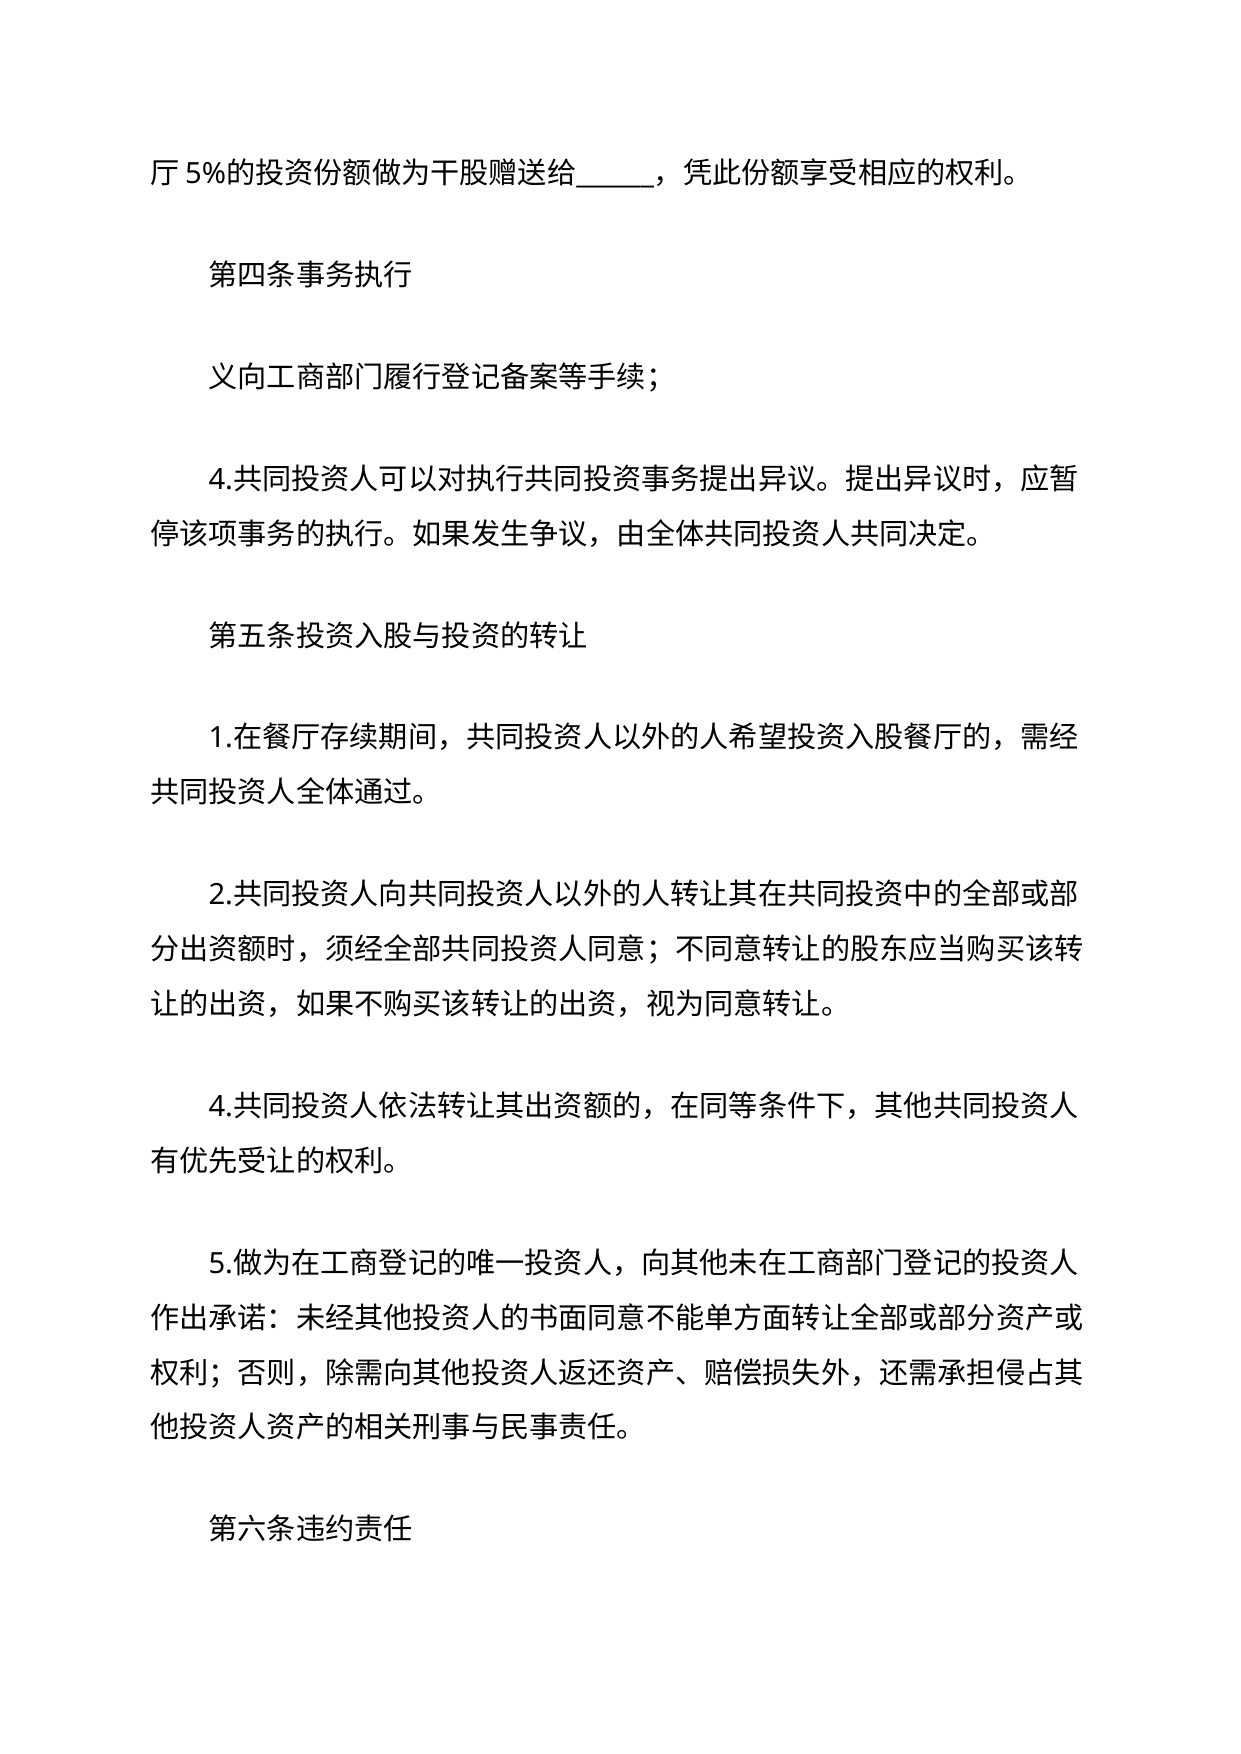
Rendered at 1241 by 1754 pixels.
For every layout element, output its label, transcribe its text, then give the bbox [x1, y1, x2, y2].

text 1.在餐厅存续期间，共同投资人以外的人希望投资入股餐厅的，需经共同投资人全体通过。 [150, 714, 1090, 811]
text 义向工商部门履行登记备案等手续； [150, 354, 1090, 396]
text 4.共同投资人依法转让其出资额的，在同等条件下，其他共同投资人有优先受让的权利。 [150, 1082, 1090, 1180]
text 第六条违约责任 [150, 1506, 1090, 1548]
text 第四条事务执行 [150, 252, 1090, 294]
text 4.共同投资人可以对执行共同投资事务提出异议。提出异议时，应暂停该项事务的执行。如果发生争议，由全体共同投资人共同决定。 [150, 456, 1090, 553]
text 2.共同投资人向共同投资人以外的人转让其在共同投资中的全部或部分出资额时，须经全部共同投资人同意；不同意转让的股东应当购买该转让的出资，如果不购买该转让的出资，视为同意转让。 [150, 871, 1090, 1023]
text 第五条投资入股与投资的转让 [150, 612, 1090, 654]
text 5.做为在工商登记的唯一投资人，向其他未在工商部门登记的投资人作出承诺：未经其他投资人的书面同意不能单方面转让全部或部分资产或权利；否则，除需向其他投资人返还资产、赔偿损失外，还需承担侵占其他投资人资产的相关刑事与民事责任。 [150, 1239, 1090, 1446]
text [150, 150, 1090, 192]
